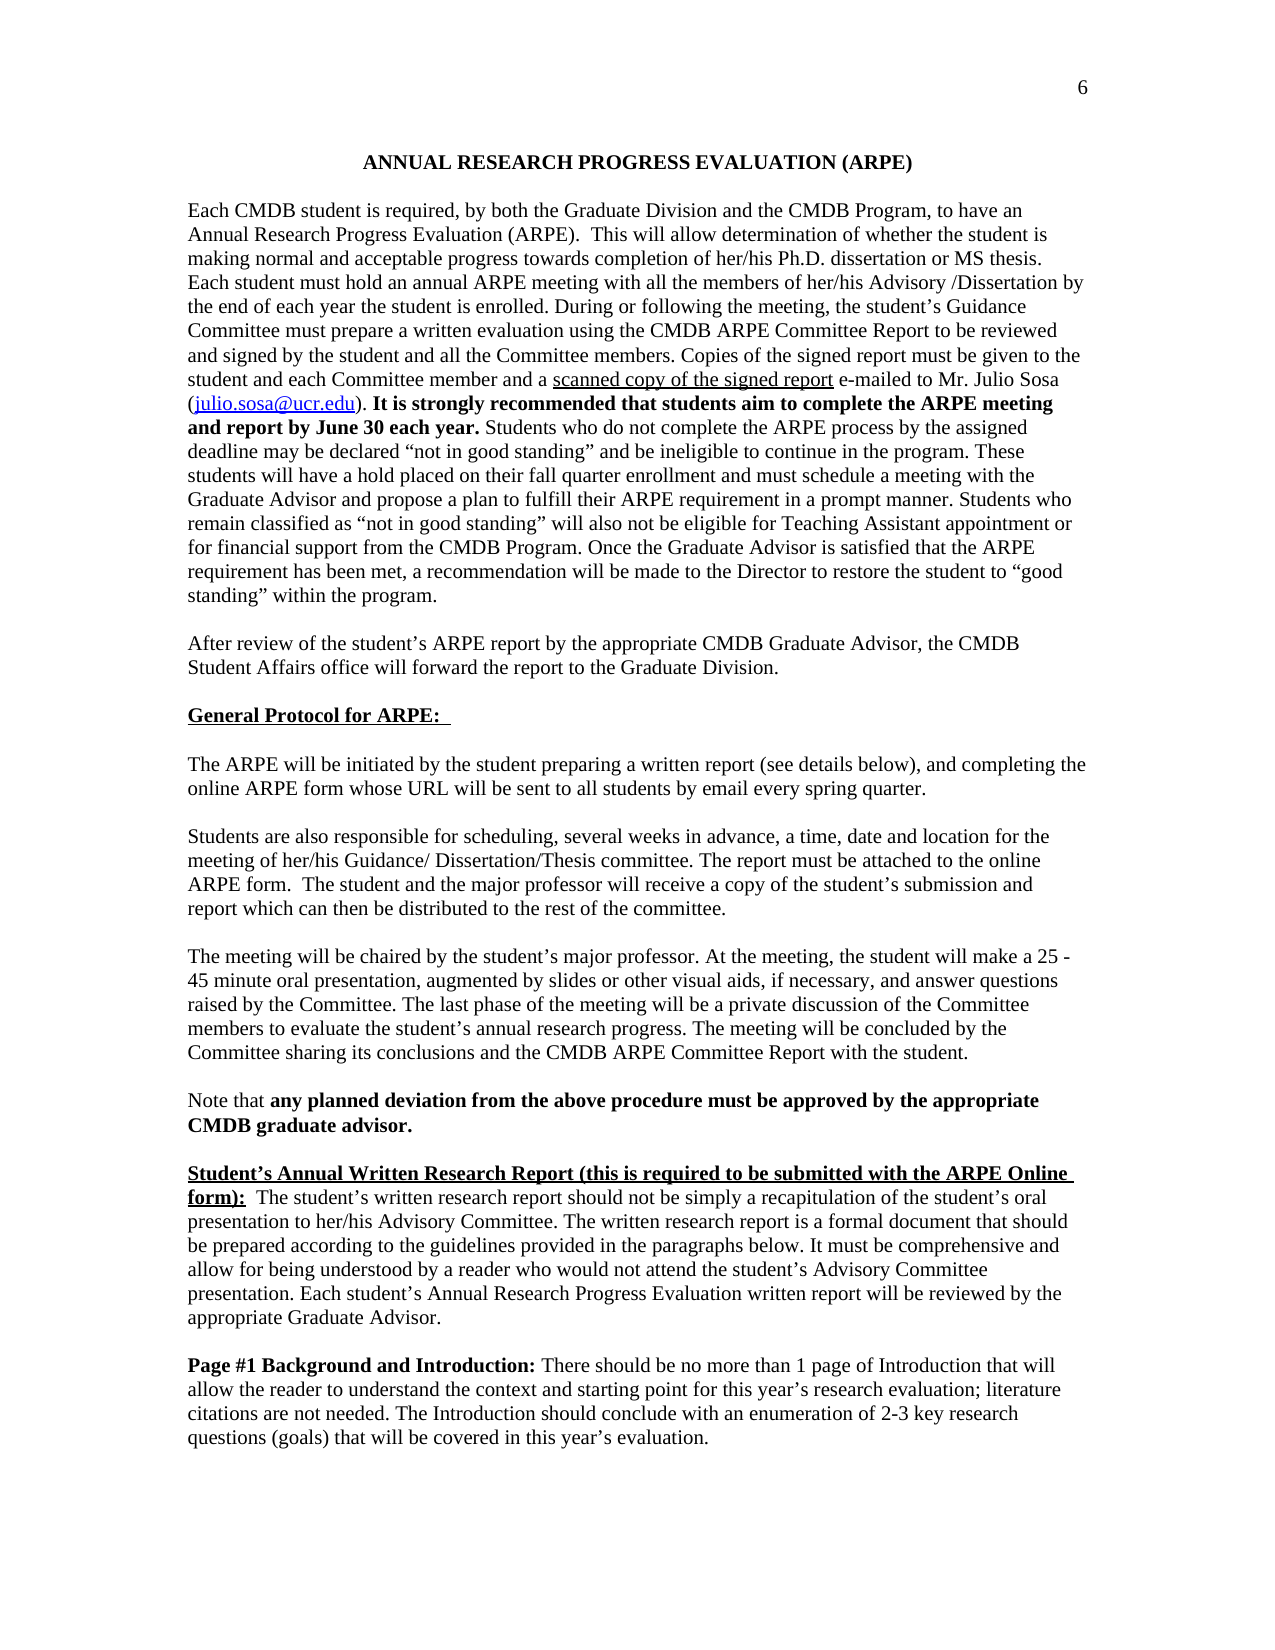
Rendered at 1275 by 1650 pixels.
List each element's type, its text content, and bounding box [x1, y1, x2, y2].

text The ARPE will be initiated by the student preparing a written report (see details below), and completing the online ARPE form whose URL will be sent to all students by email every spring quarter. [187, 752, 1087, 800]
text Page #1 Background and Introduction: There should be no more than 1 page of Introduction that will allow the reader to understand the context and starting point for this year’s research evaluation; literature citations are not needed. The Introduction should conclude with an enumeration of 2-3 key research questions (goals) that will be covered in this year’s evaluation. [187, 1353, 1087, 1449]
text ANNUAL RESEARCH PROGRESS EVALUATION (ARPE) [187, 150, 1087, 174]
text General Protocol for ARPE: [187, 703, 1087, 727]
text Student’s Annual Written Research Report (this is required to be submitted with the ARPE Online form): The student’s written research report should not be simply a recapitulation of the student’s oral presentation to her/his Advisory Committee. The written research report is a formal document that should be prepared according to the guidelines provided in the paragraphs below. It must be comprehensive and allow for being understood by a reader who would not attend the student’s Advisory Committee presentation. Each student’s Annual Research Progress Evaluation written report will be reviewed by the appropriate Graduate Advisor. [187, 1161, 1087, 1329]
text Students are also responsible for scheduling, several weeks in advance, a time, date and location for the meeting of her/his Guidance/ Dissertation/Thesis committee. The report must be attached to the online ARPE form. The student and the major professor will receive a copy of the student’s submission and report which can then be distributed to the rest of the committee. [187, 824, 1087, 920]
text Note that any planned deviation from the above procedure must be approved by the appropriate CMDB graduate advisor. [187, 1088, 1087, 1137]
text The meeting will be chaired by the student’s major professor. At the meeting, the student will make a 25 - 45 minute oral presentation, augmented by slides or other visual aids, if necessary, and answer questions raised by the Committee. The last phase of the meeting will be a private discussion of the Committee members to evaluate the student’s annual research progress. The meeting will be concluded by the Committee sharing its conclusions and the CMDB ARPE Committee Report with the student. [187, 944, 1087, 1064]
text Each CMDB student is required, by both the Graduate Division and the CMDB Program, to have an Annual Research Progress Evaluation (ARPE). This will allow determination of whether the student is making normal and acceptable progress towards completion of her/his Ph.D. dissertation or MS thesis. Each student must hold an annual ARPE meeting with all the members of her/his Advisory /Dissertation by the end of each year the student is enrolled. During or following the meeting, the student’s Guidance Committee must prepare a written evaluation using the CMDB ARPE Committee Report to be reviewed and signed by the student and all the Committee members. Copies of the signed report must be given to the student and each Committee member and a scanned copy of the signed report e-mailed to Mr. Julio Sosa (julio.sosa@ucr.edu). It is strongly recommended that students aim to complete the ARPE meeting and report by June 30 each year. Students who do not complete the ARPE process by the assigned deadline may be declared “not in good standing” and be ineligible to continue in the program. These students will have a hold placed on their fall quarter enrollment and must schedule a meeting with the Graduate Advisor and propose a plan to fulfill their ARPE requirement in a prompt manner. Students who remain classified as “not in good standing” will also not be eligible for Teaching Assistant appointment or for financial support from the CMDB Program. Once the Graduate Advisor is satisfied that the ARPE requirement has been met, a recommendation will be made to the Director to restore the student to “good standing” within the program. [187, 198, 1087, 607]
text After review of the student’s ARPE report by the appropriate CMDB Graduate Advisor, the CMDB Student Affairs office will forward the report to the Graduate Division. [187, 631, 1087, 679]
